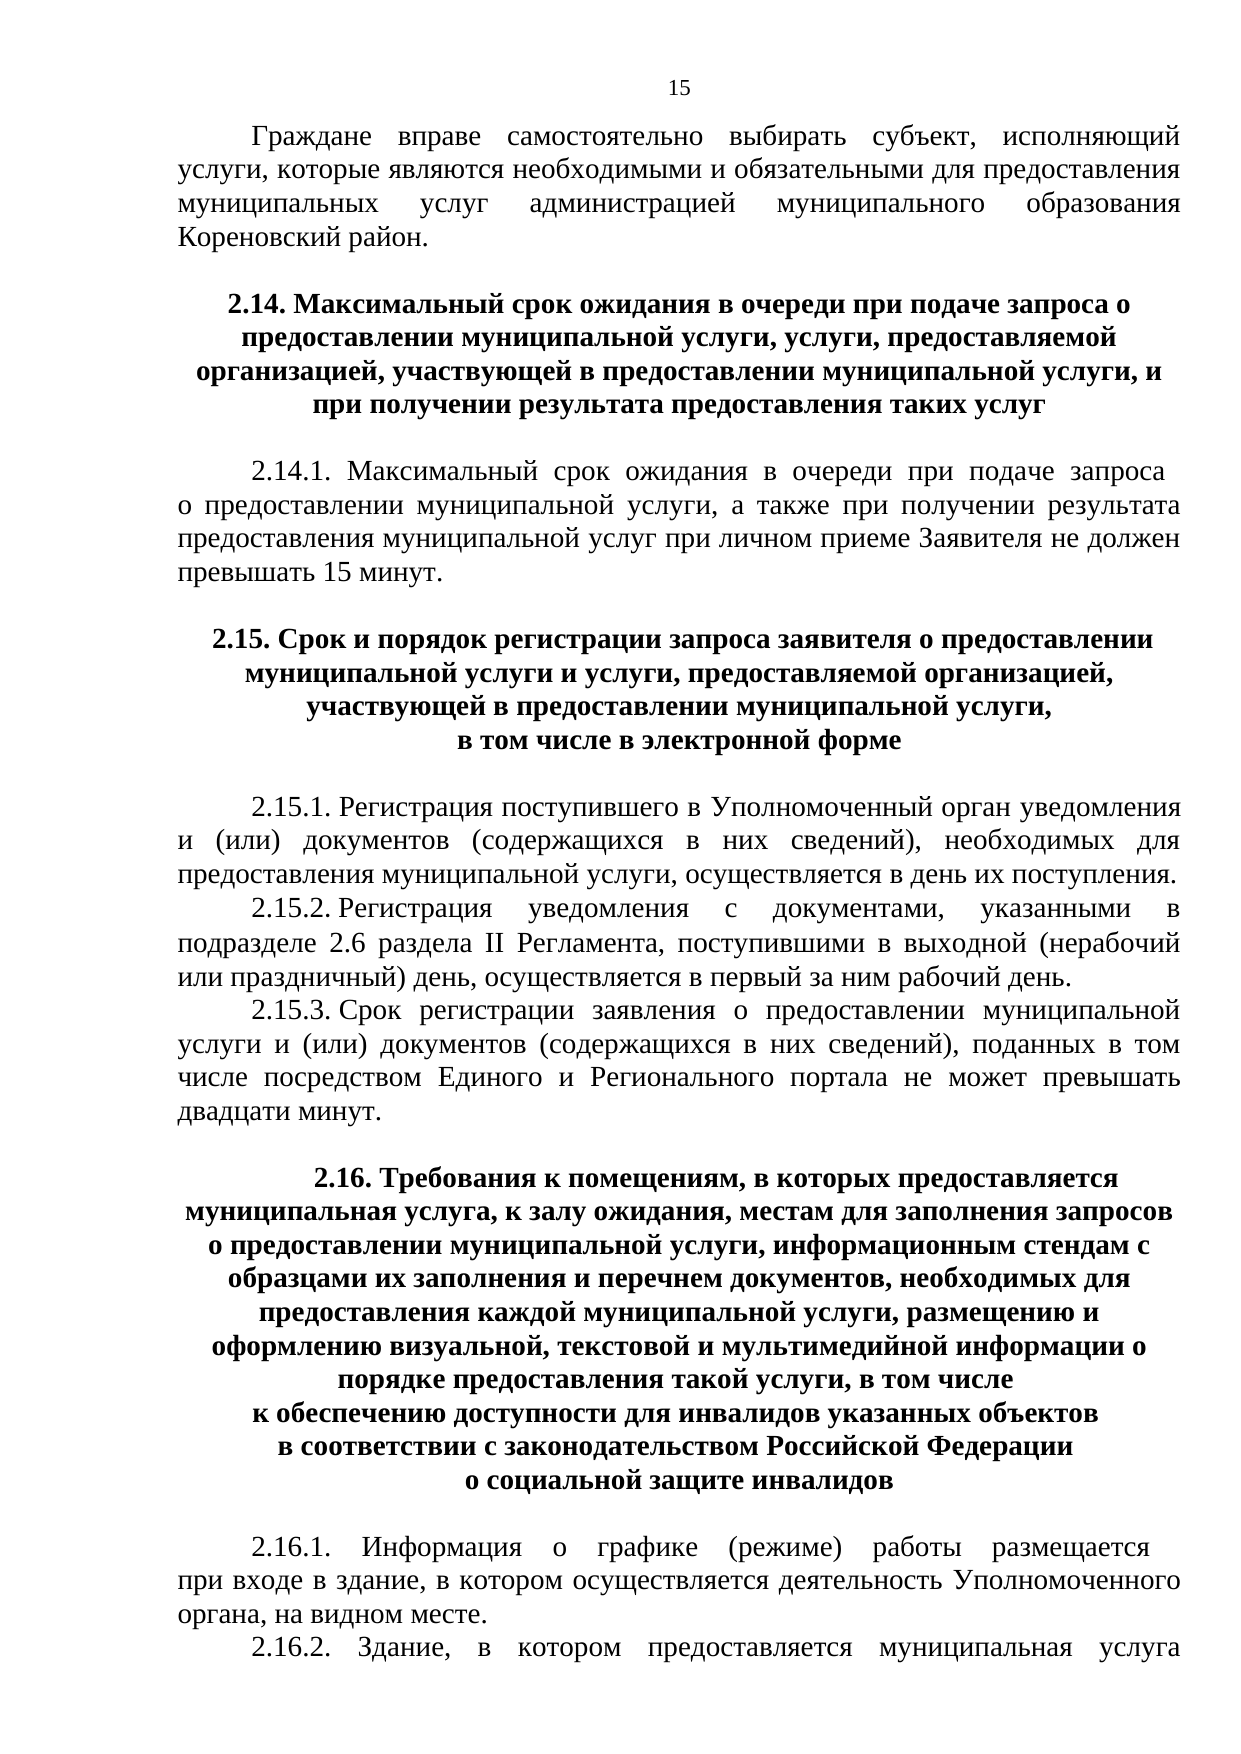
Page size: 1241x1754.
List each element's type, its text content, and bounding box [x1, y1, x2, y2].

list в том числе в электронной форме [177, 722, 1181, 755]
text 2.14.1. Максимальный срок ожидания в очереди при подаче запроса о предоставлении муниципальной услуги, а также при получении результата предоставления муниципальной услуг при личном приеме Заявителя не должен превышать 15 минут. [177, 453, 1181, 588]
text 2.15.3. Срок регистрации заявления о предоставлении муниципальной услуги и (или) документов (содержащихся в них сведений), поданных в том числе посредством Единого и Регионального портала не может превышать двадцати минут. [177, 992, 1181, 1126]
list 2.15. Срок и порядок регистрации запроса заявителя о предоставлении муниципальной услуги и услуги, предоставляемой организацией, [177, 621, 1181, 688]
list участвующей в предоставлении муниципальной услуги, [177, 688, 1181, 722]
list 2.14. Максимальный срок ожидания в очереди при подаче запроса о предоставлении муниципальной услуги, услуги, предоставляемой организацией, участвующей в предоставлении муниципальной услуги, и при получении результата предоставления таких услуг [177, 286, 1181, 420]
list 2.15.2. Регистрация уведомления с документами, указанными в подразделе 2.6 раздела II Регламента, поступившими в выходной (нерабочий или праздничный) день, осуществляется в первый за ним рабочий день. [177, 889, 1181, 992]
text 2.16. Требования к помещениям, в которых предоставляется муниципальная услуга, к залу ожидания, местам для заполнения запросов о предоставлении муниципальной услуги, информационным стендам с образцами их заполнения и перечнем документов, необходимых для предоставления каждой муниципальной услуги, размещению и оформлению визуальной, текстовой и мультимедийной информации о порядке предоставления такой услуги, в том числе к обеспечению доступности для инвалидов указанных объектов в соответствии с законодательством Российской Федерации о социальной защите инвалидов [177, 1160, 1181, 1495]
list 2.15.1. Регистрация поступившего в Уполномоченный орган уведомления и (или) документов (содержащихся в них сведений), необходимых для предоставления муниципальной услуги, осуществляется в день их поступления. [177, 789, 1181, 889]
text 2.16.1. Информация о графике (режиме) работы размещается при входе в здание, в котором осуществляется деятельность Уполномоченного органа, на видном месте. [177, 1529, 1181, 1629]
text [177, 1629, 1181, 1663]
text Граждане вправе самостоятельно выбирать субъект, исполняющий услуги, которые являются необходимыми и обязательными для предоставления муниципальных услуг администрацией муниципального образования Кореновский район. [177, 118, 1181, 252]
